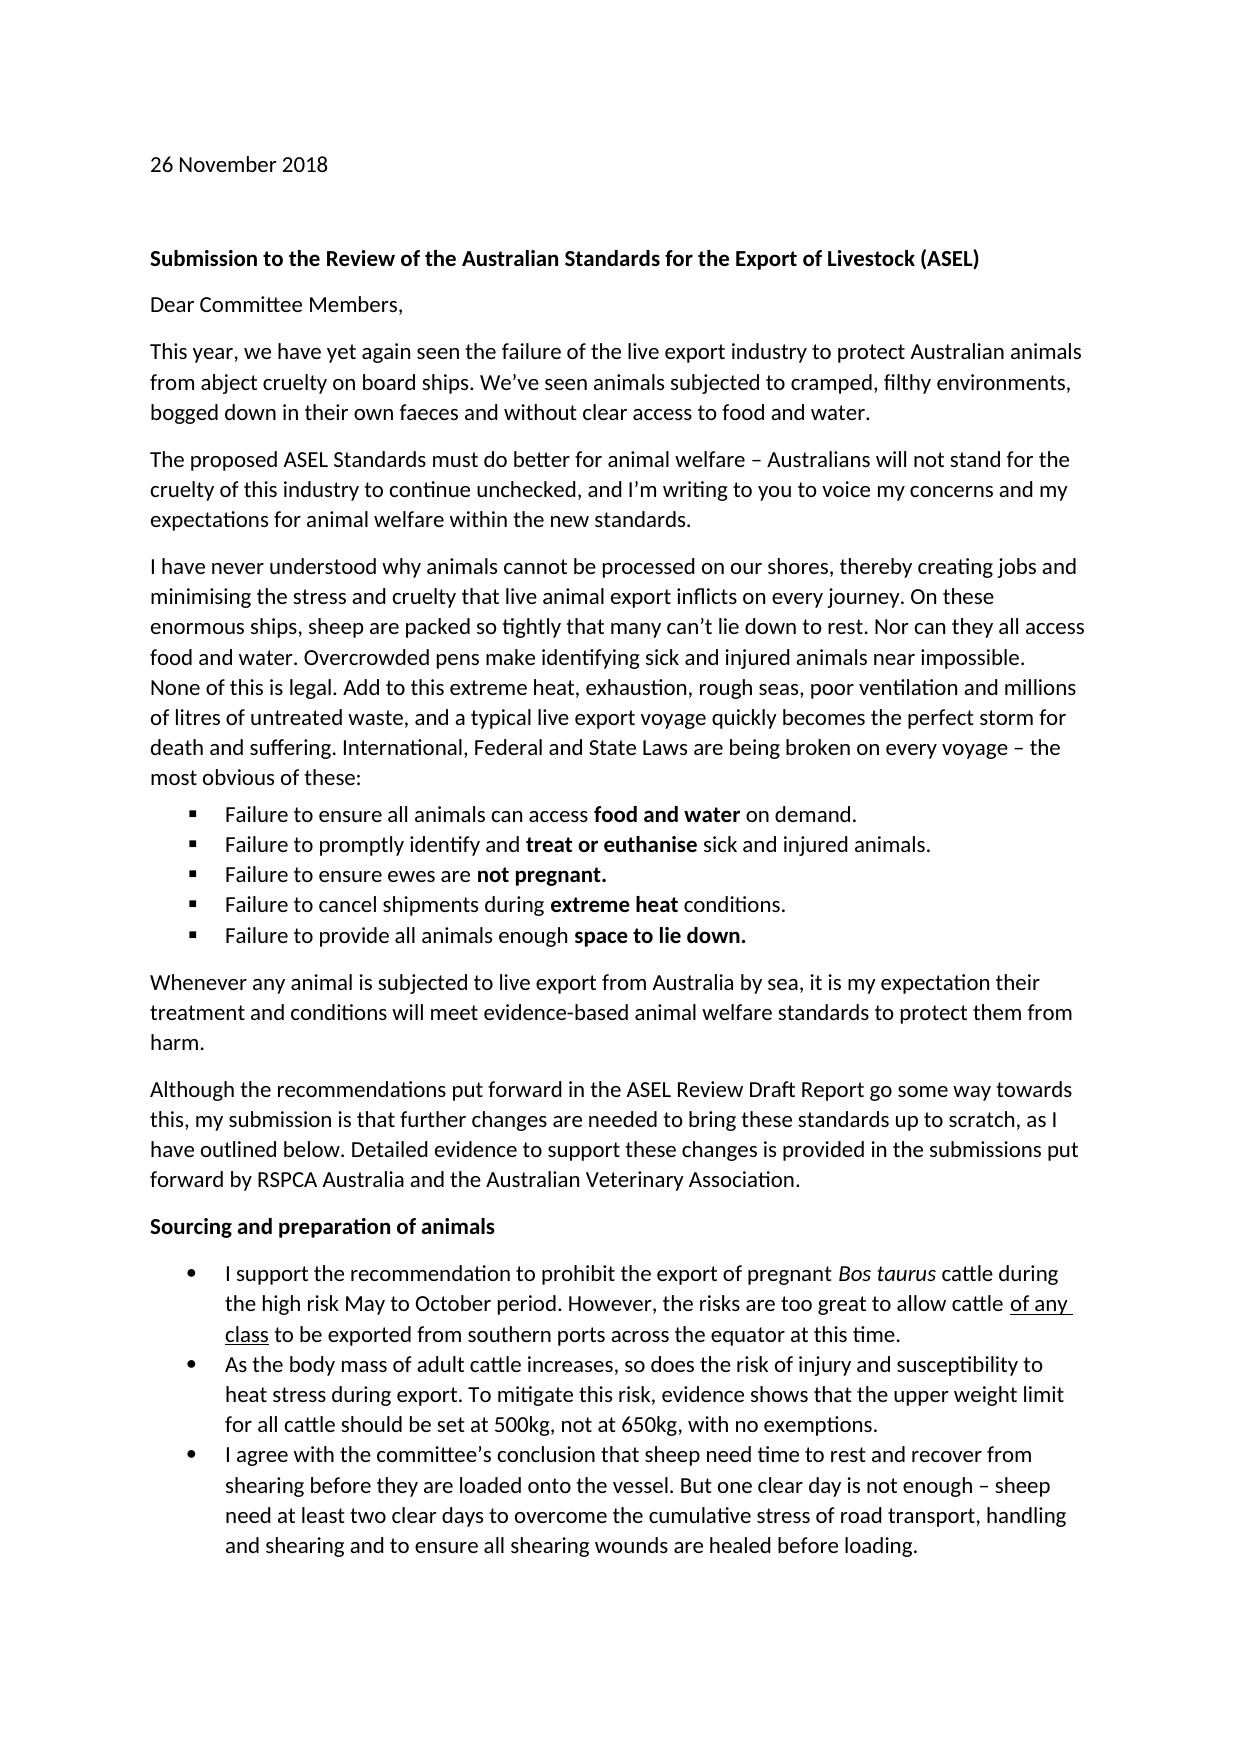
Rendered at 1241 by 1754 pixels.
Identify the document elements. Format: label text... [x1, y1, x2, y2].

list Failure to cancel shipments during extreme heat conditions. [187, 891, 1090, 919]
text This year, we have yet again seen the failure of the live export industry to protect Australian animals from abject cruelty on board ships. We’ve seen animals subjected to cramped, filthy environments, bogged down in their own faeces and without clear access to food and water. [150, 337, 1090, 426]
list Failure to provide all animals enough space to lie down. [187, 921, 1090, 949]
text 26 November 2018 [150, 150, 1090, 178]
list As the body mass of adult cattle increases, so does the risk of injury and susceptibility to heat stress during export. To mitigate this risk, evidence shows that the upper weight limit for all cattle should be set at 500kg, not at 650kg, with no exemptions. [187, 1350, 1090, 1438]
list Failure to ensure ewes are not pregnant. [187, 860, 1090, 888]
text Whenever any animal is subjected to live export from Australia by sea, it is my expectation their treatment and conditions will meet evidence-based animal welfare standards to protect them from harm. [150, 968, 1090, 1056]
text Dear Committee Members, [150, 291, 1090, 319]
list Failure to promptly identify and treat or euthanise sick and injured animals. [187, 830, 1090, 858]
text I have never understood why animals cannot be processed on our shores, thereby creating jobs and minimising the stress and cruelty that live animal export inflicts on every journey. On these enormous ships, sheep are packed so tightly that many can’t lie down to rest. Nor can they all access food and water. Overcrowded pens make identifying sick and injured animals near impossible. None of this is legal. Add to this extreme heat, exhaustion, rough seas, poor ventilation and millions of litres of untreated waste, and a typical live export voyage quickly becomes the perfect storm for death and suffering. International, Federal and State Laws are being broken on every voyage – the most obvious of these: [150, 552, 1090, 792]
list I agree with the committee’s conclusion that sheep need time to rest and recover from shearing before they are loaded onto the vessel. But one clear day is not enough – sheep need at least two clear days to overcome the cumulative stress of road transport, handling and shearing and to ensure all shearing wounds are healed before loading. [187, 1441, 1090, 1559]
text Sourcing and preparation of animals [150, 1212, 1090, 1241]
list Failure to ensure all animals can access food and water on demand. [187, 800, 1090, 828]
text Submission to the Review of the Australian Standards for the Export of Livestock (ASEL) [150, 244, 1090, 272]
text Although the recommendations put forward in the ASEL Review Draft Report go some way towards this, my submission is that further changes are needed to bring these standards up to scratch, as I have outlined below. Detailed evidence to support these changes is provided in the submissions put forward by RSPCA Australia and the Australian Veterinary Association. [150, 1075, 1090, 1194]
text The proposed ASEL Standards must do better for animal welfare – Australians will not stand for the cruelty of this industry to continue unchecked, and I’m writing to you to voice my concerns and my expectations for animal welfare within the new standards. [150, 445, 1090, 533]
list I support the recommendation to prohibit the export of pregnant Bos taurus cattle during the high risk May to October period. However, the risks are too great to allow cattle of any class to be exported from southern ports across the equator at this time. [187, 1259, 1090, 1348]
